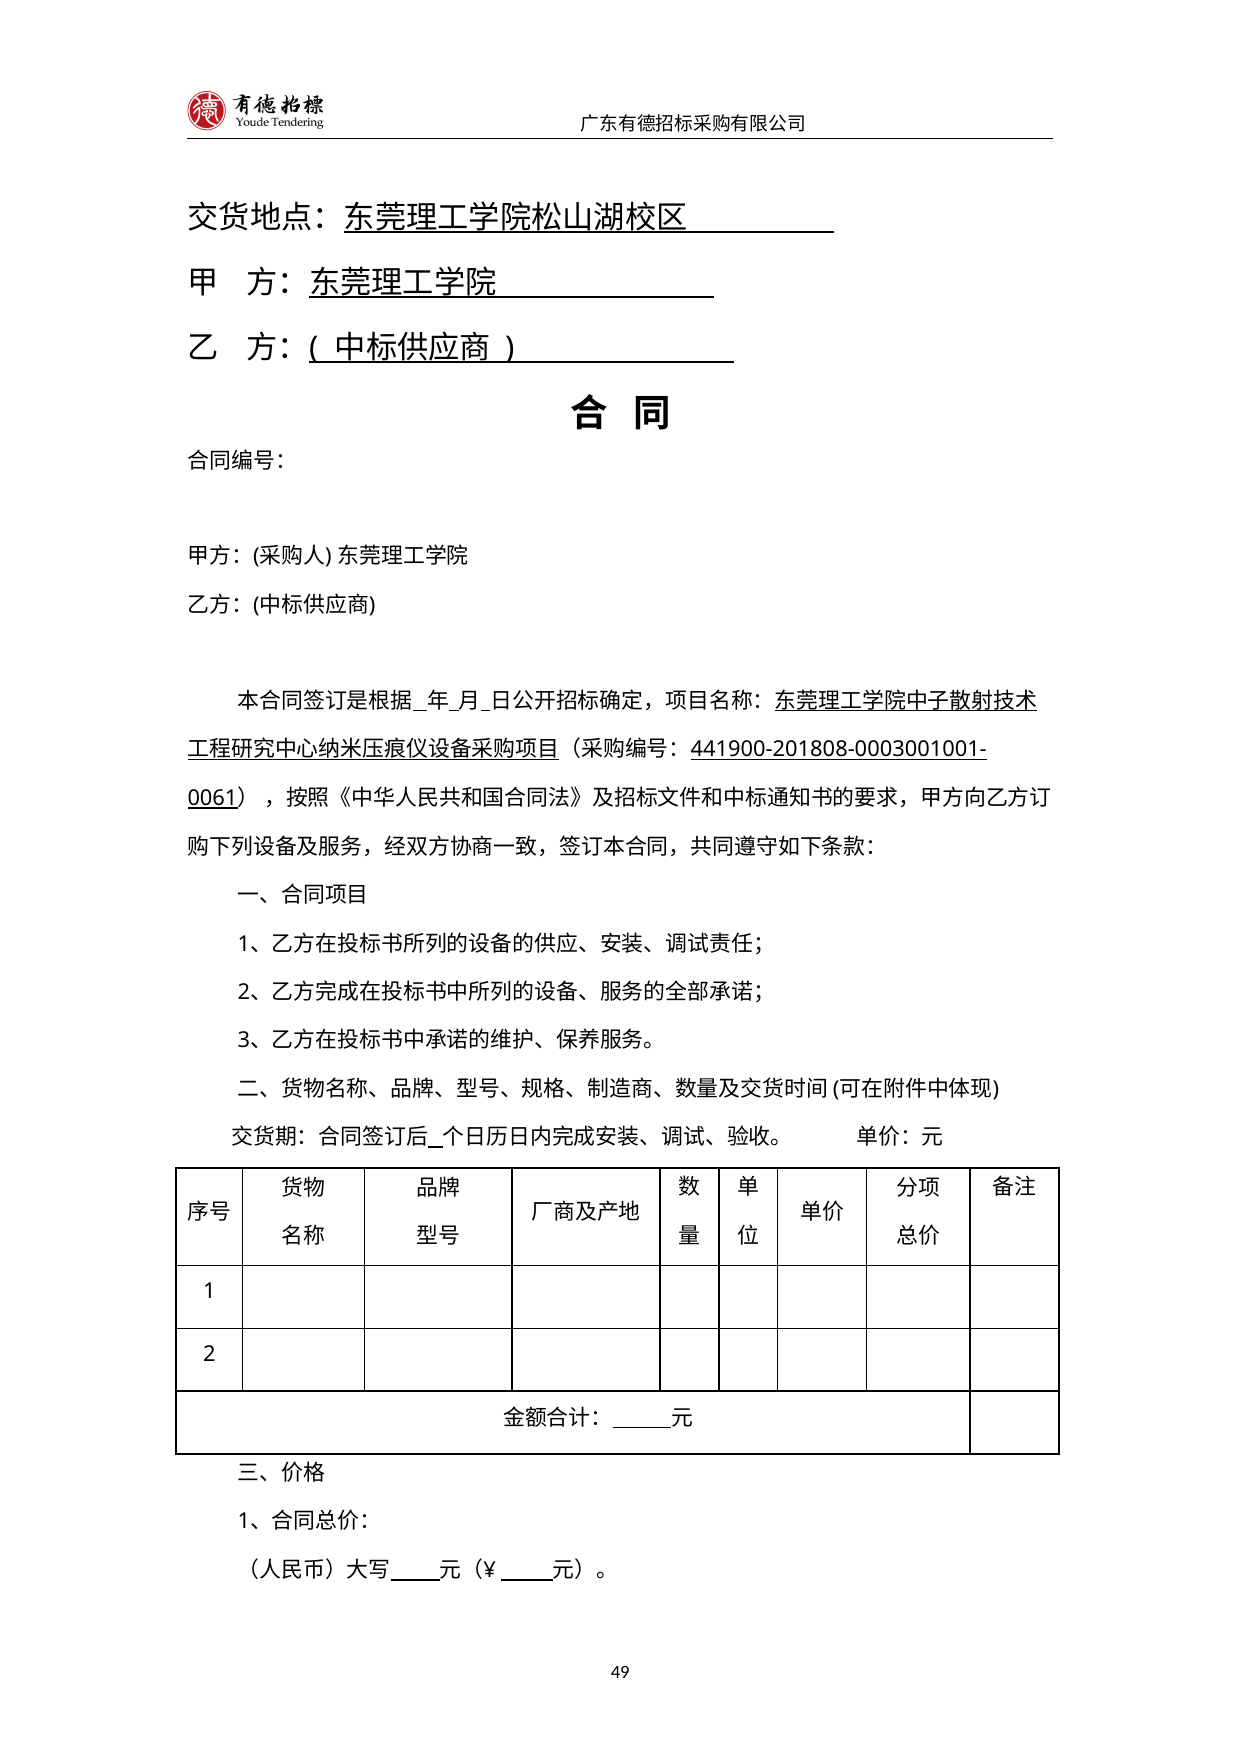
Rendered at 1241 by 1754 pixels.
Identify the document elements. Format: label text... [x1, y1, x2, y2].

table_cell [971, 1266, 1058, 1327]
text 2、乙方完成在投标书中所列的设备、服务的全部承诺； [187, 973, 1053, 1006]
table_cell [513, 1266, 659, 1327]
table_cell [971, 1329, 1058, 1390]
table_cell [365, 1329, 511, 1390]
table_header 序号 [177, 1169, 242, 1264]
table_cell [778, 1329, 866, 1390]
table_header 单价 [778, 1169, 866, 1264]
text 乙 方：( 中标供应商 ) [187, 312, 1053, 377]
text 乙方：(中标供应商) [187, 587, 1053, 619]
text 1、乙方在投标书所列的设备的供应、安装、调试责任； [187, 925, 1053, 958]
text 甲方：(采购人) 东莞理工学院 [187, 538, 1053, 571]
text 一、合同项目 [187, 877, 1053, 909]
text （人民币）大写 元（¥ 元）。 [187, 1551, 1053, 1584]
table_cell [720, 1266, 777, 1327]
text 三、价格 [187, 1455, 1053, 1487]
table_cell [243, 1329, 364, 1390]
table_cell [867, 1266, 969, 1327]
table_header 单位 [720, 1169, 777, 1264]
text 合同编号： [187, 442, 1053, 475]
table_cell [513, 1329, 659, 1390]
table_cell [720, 1329, 777, 1390]
text 合 同 [187, 377, 1053, 442]
table_header 分项 总价 [867, 1169, 969, 1264]
table_header 货物 名称 [243, 1169, 364, 1264]
text 本合同签订是根据 年 月 日公开招标确定，项目名称：东莞理工学院中子散射技术工程研究中心纳米压痕仪设备采购项目（采购编号：441900-201808-0003001001-0061） ，按照《中华人民共和国合同法》及招标文件和中标通知书的要求，甲方向乙方订购下列设备及服务，经双方协商一致，签订本合同，共同遵守如下条款： [187, 682, 1053, 861]
table_cell [971, 1392, 1058, 1453]
text 甲 方：东莞理工学院 [187, 247, 1053, 312]
table_cell [365, 1266, 511, 1327]
table_header 数量 [661, 1169, 718, 1264]
picture [187, 88, 325, 131]
table_cell [867, 1329, 969, 1390]
table_cell [243, 1266, 364, 1327]
text 3、乙方在投标书中承诺的维护、保养服务。 [187, 1022, 1053, 1054]
table_header 备注 [971, 1169, 1058, 1264]
table_cell [661, 1266, 718, 1327]
table_cell [778, 1266, 866, 1327]
text 1、合同总价： [187, 1503, 1053, 1536]
text 交货期：合同签订后 个日历日内完成安装、调试、验收。 单价：元 [231, 1118, 1053, 1151]
text 交货地点：东莞理工学院松山湖校区 [187, 182, 1053, 247]
table_cell [661, 1329, 718, 1390]
table_header 品牌 型号 [365, 1169, 511, 1264]
table_cell 1 [177, 1266, 242, 1327]
table_header 厂商及产地 [513, 1169, 659, 1264]
table_cell 金额合计： 元 [177, 1392, 969, 1453]
table_cell 2 [177, 1329, 242, 1390]
text 二、货物名称、品牌、型号、规格、制造商、数量及交货时间 (可在附件中体现) [187, 1070, 1053, 1103]
